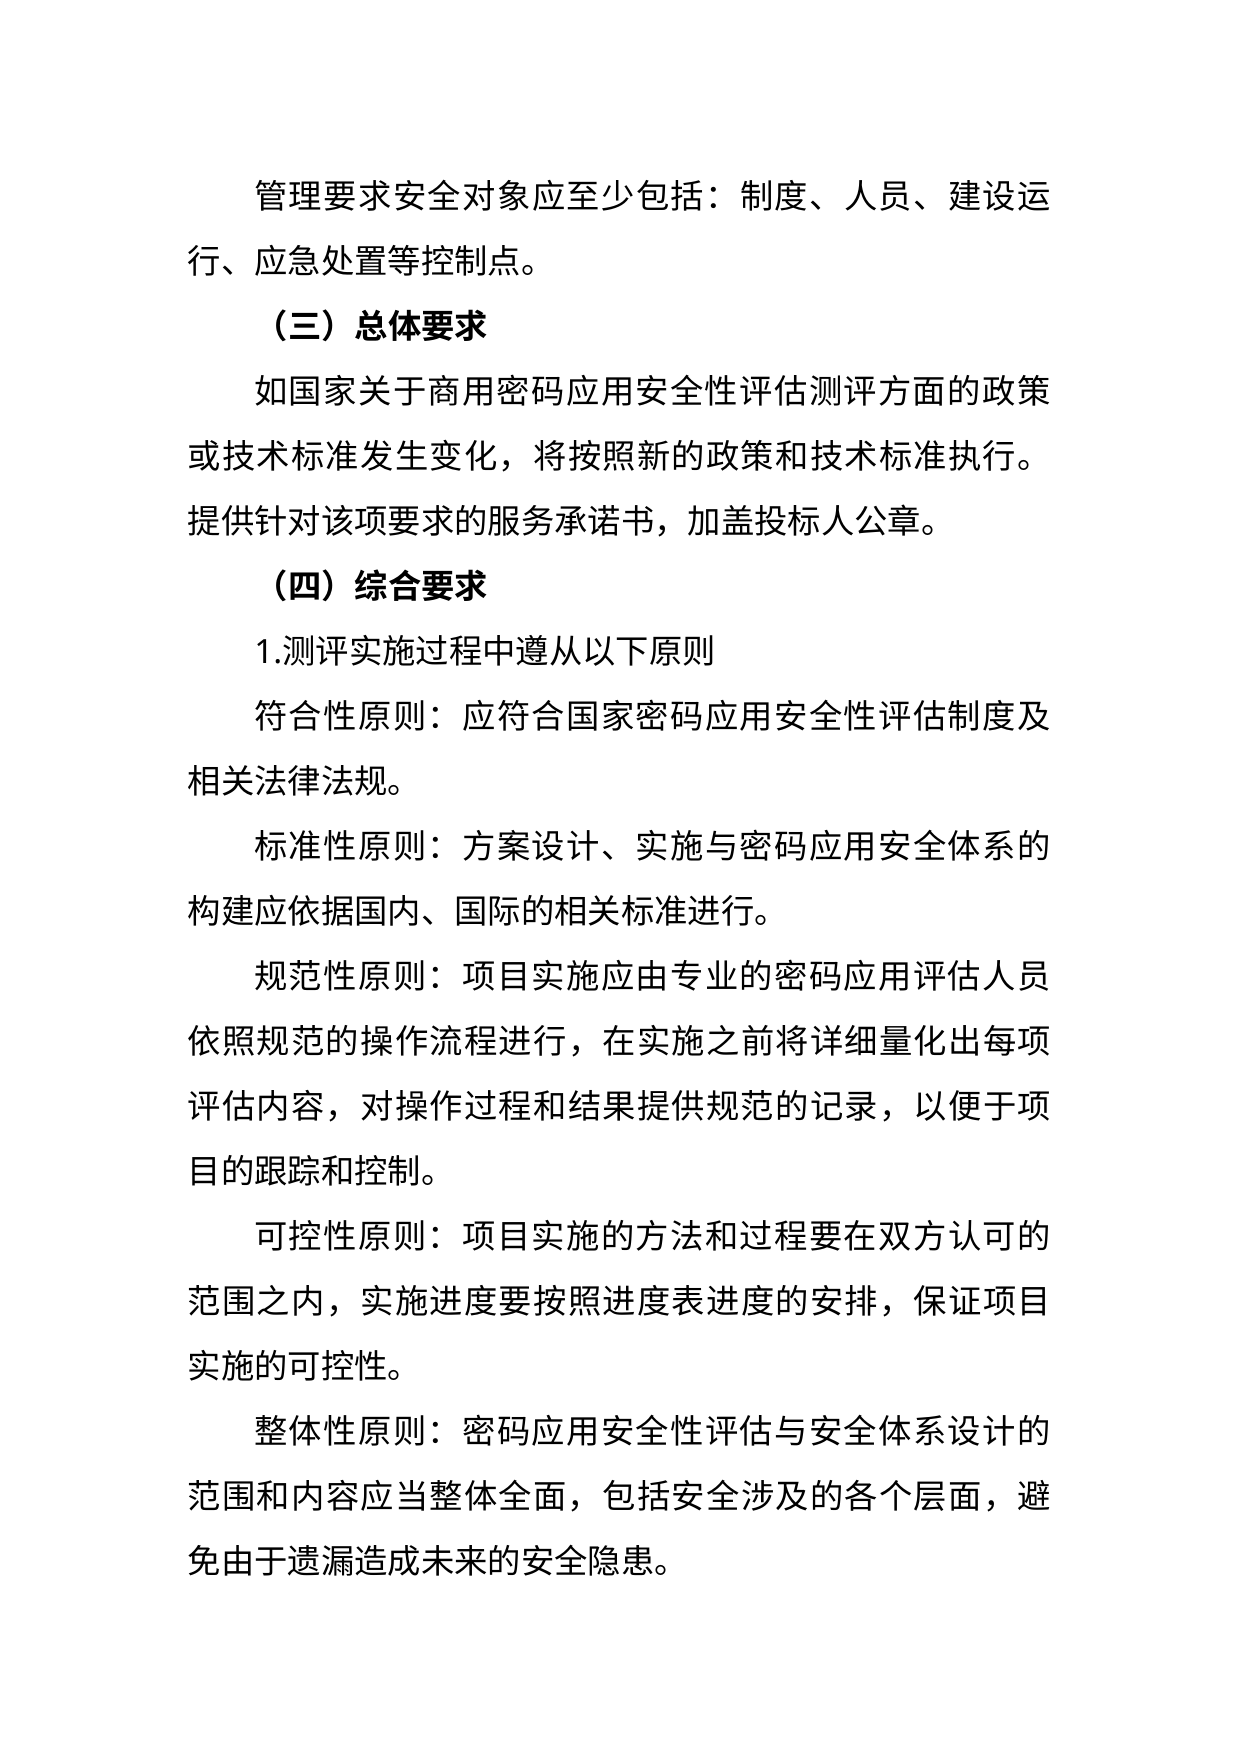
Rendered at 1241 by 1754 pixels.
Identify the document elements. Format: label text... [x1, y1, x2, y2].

text 管理要求安全对象应至少包括：制度、人员、建设运行、应急处置等控制点。 [187, 162, 1053, 292]
text 规范性原则：项目实施应由专业的密码应用评估人员依照规范的操作流程进行，在实施之前将详细量化出每项评估内容，对操作过程和结果提供规范的记录，以便于项目的跟踪和控制。 [187, 942, 1053, 1202]
text （三）总体要求 [187, 292, 1053, 357]
text （四）综合要求 [187, 552, 1053, 617]
text 标准性原则：方案设计、实施与密码应用安全体系的构建应依据国内、国际的相关标准进行。 [187, 812, 1053, 942]
text 如国家关于商用密码应用安全性评估测评方面的政策或技术标准发生变化，将按照新的政策和技术标准执行。提供针对该项要求的服务承诺书，加盖投标人公章。 [187, 357, 1053, 552]
text 1.测评实施过程中遵从以下原则 [187, 617, 1053, 682]
text 可控性原则：项目实施的方法和过程要在双方认可的范围之内，实施进度要按照进度表进度的安排，保证项目实施的可控性。 [187, 1202, 1053, 1397]
text 整体性原则：密码应用安全性评估与安全体系设计的范围和内容应当整体全面，包括安全涉及的各个层面，避免由于遗漏造成未来的安全隐患。 [187, 1397, 1053, 1592]
text 符合性原则：应符合国家密码应用安全性评估制度及相关法律法规。 [187, 682, 1053, 812]
